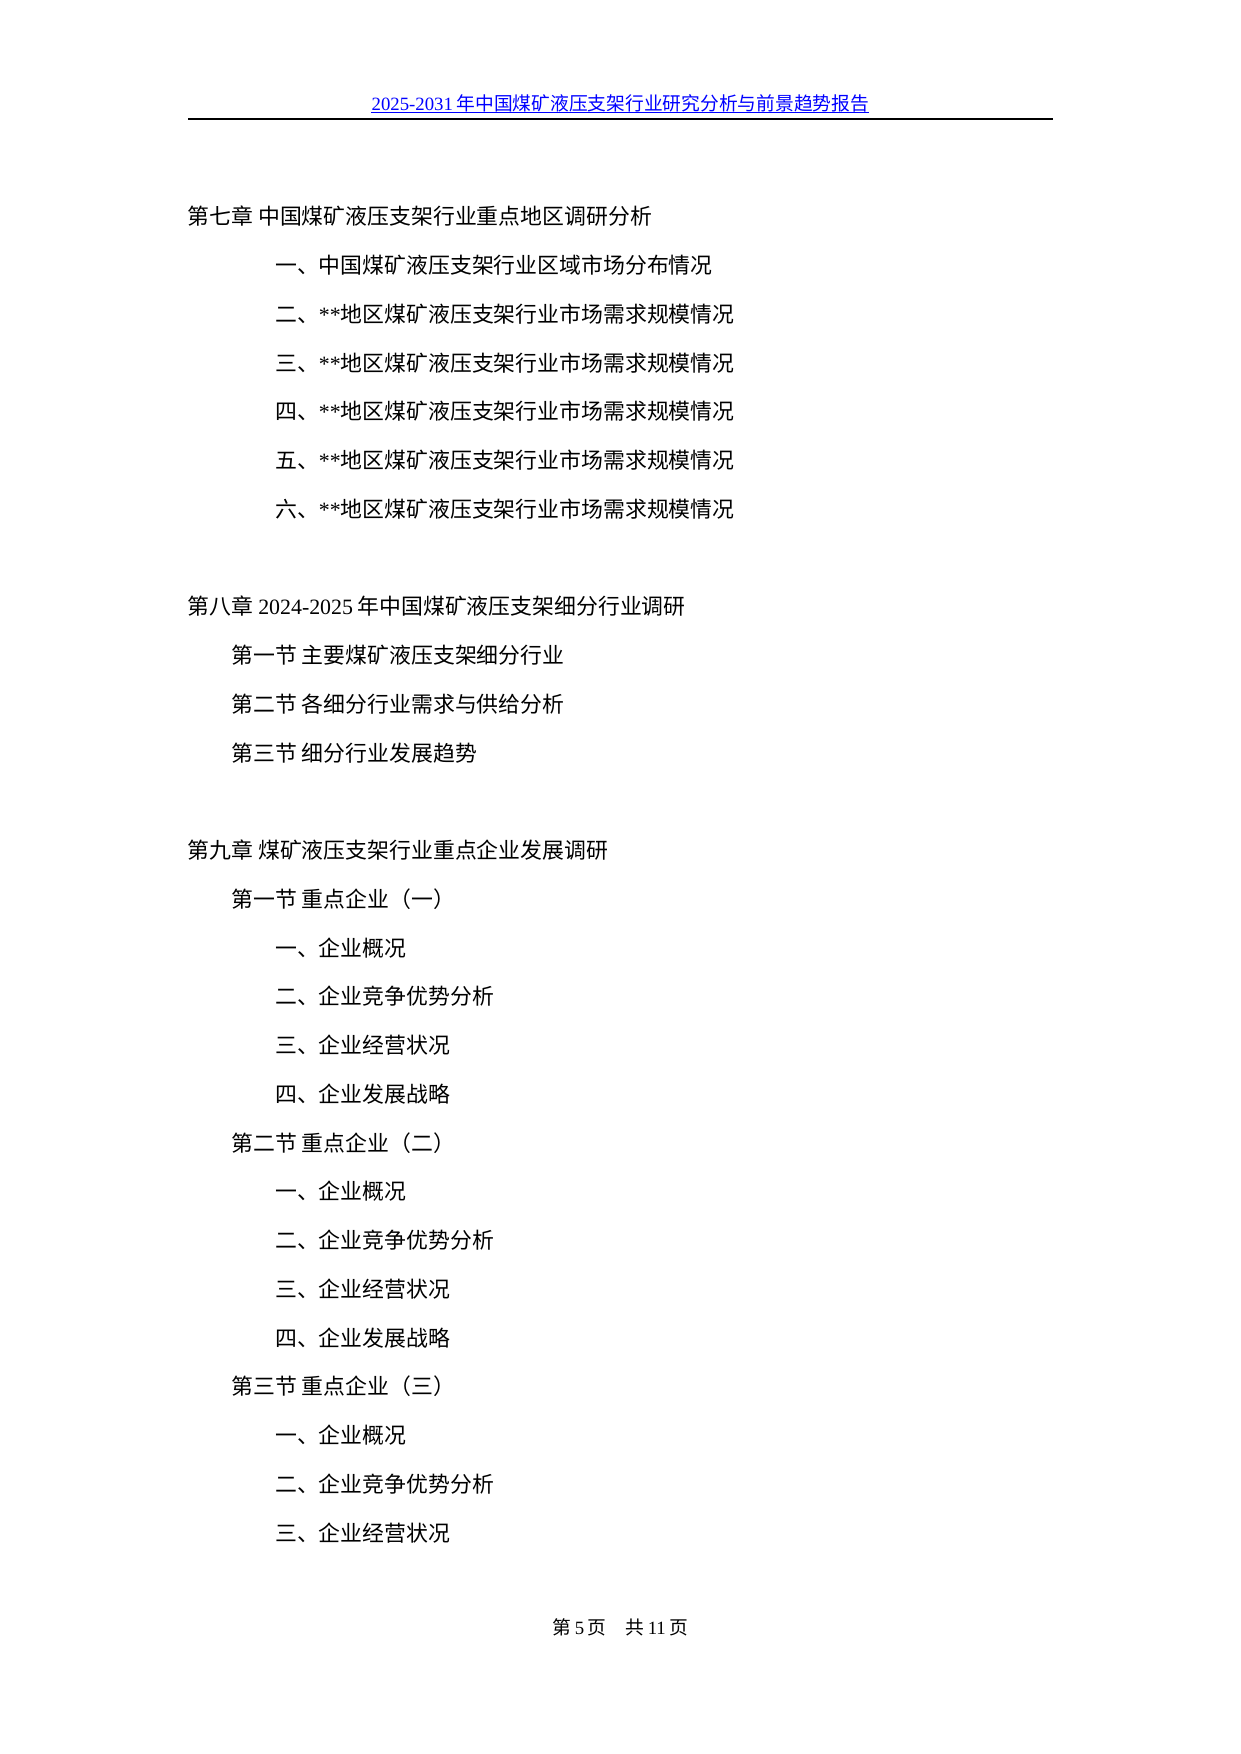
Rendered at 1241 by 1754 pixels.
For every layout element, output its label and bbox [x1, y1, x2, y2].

text [187, 150, 1053, 1548]
